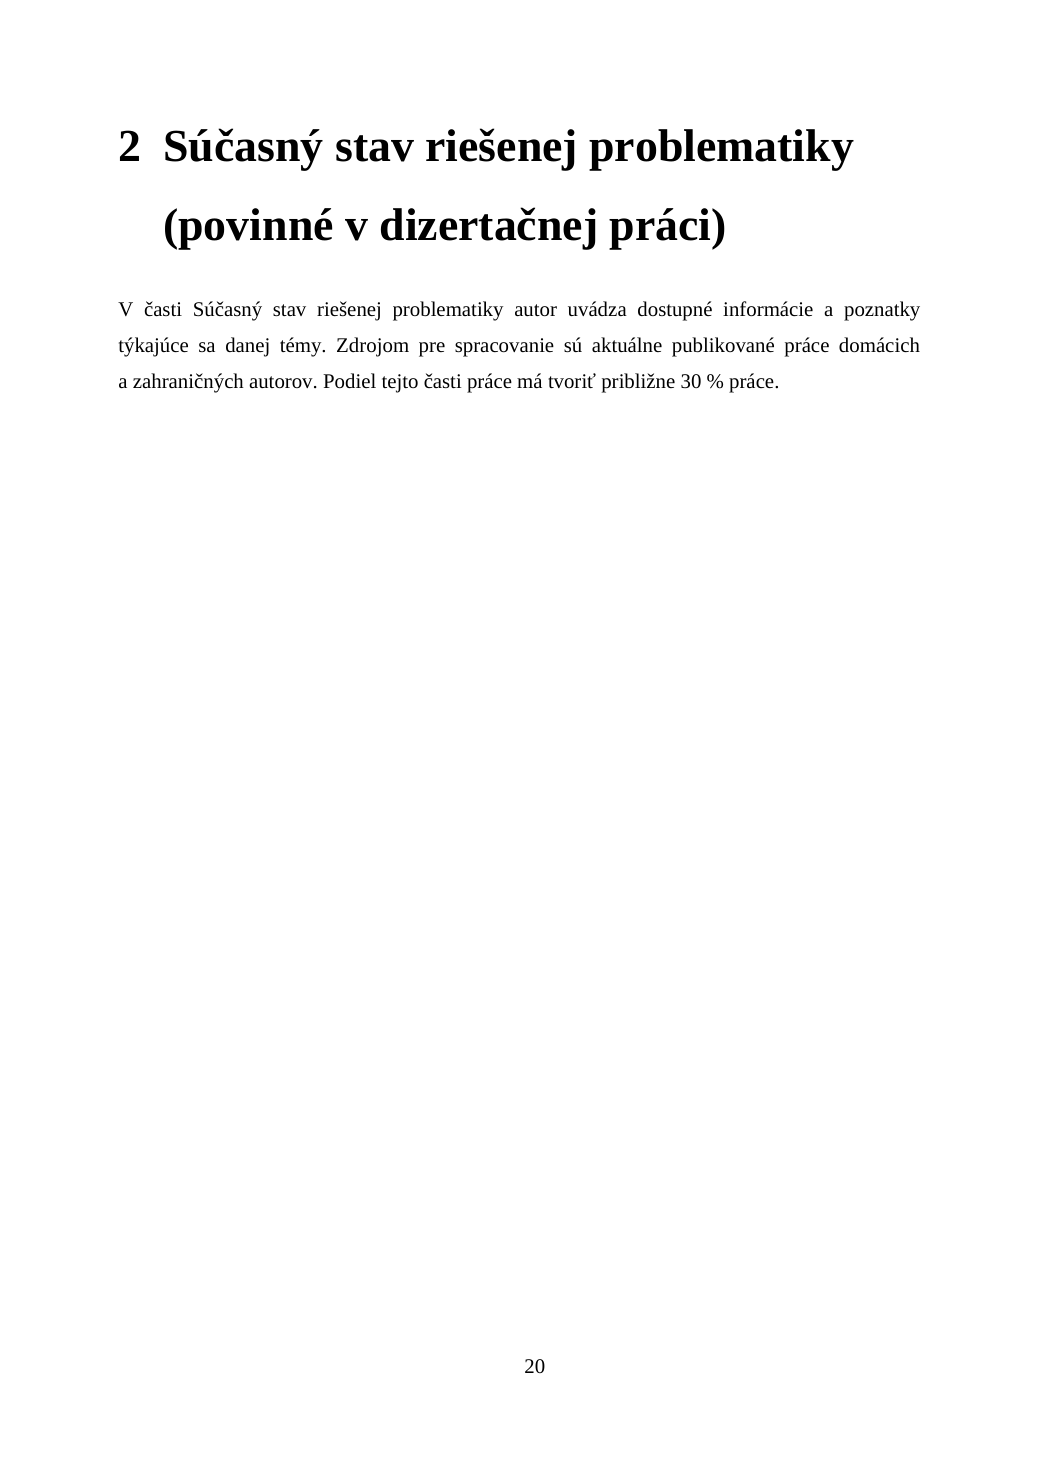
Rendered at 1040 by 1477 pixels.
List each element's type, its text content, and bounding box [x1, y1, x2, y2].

text V časti Súčasný stav riešenej problematiky autor uvádza dostupné informácie a poznatky týkajúce sa danej témy. Zdrojom pre spracovanie sú aktuálne publikované práce domácich a zahraničných autorov. Podiel tejto časti práce má tvoriť približne 30 % práce. [118, 297, 921, 393]
subtitle Súčasný stav riešenej problematiky (povinné v dizertačnej práci) [118, 118, 921, 250]
